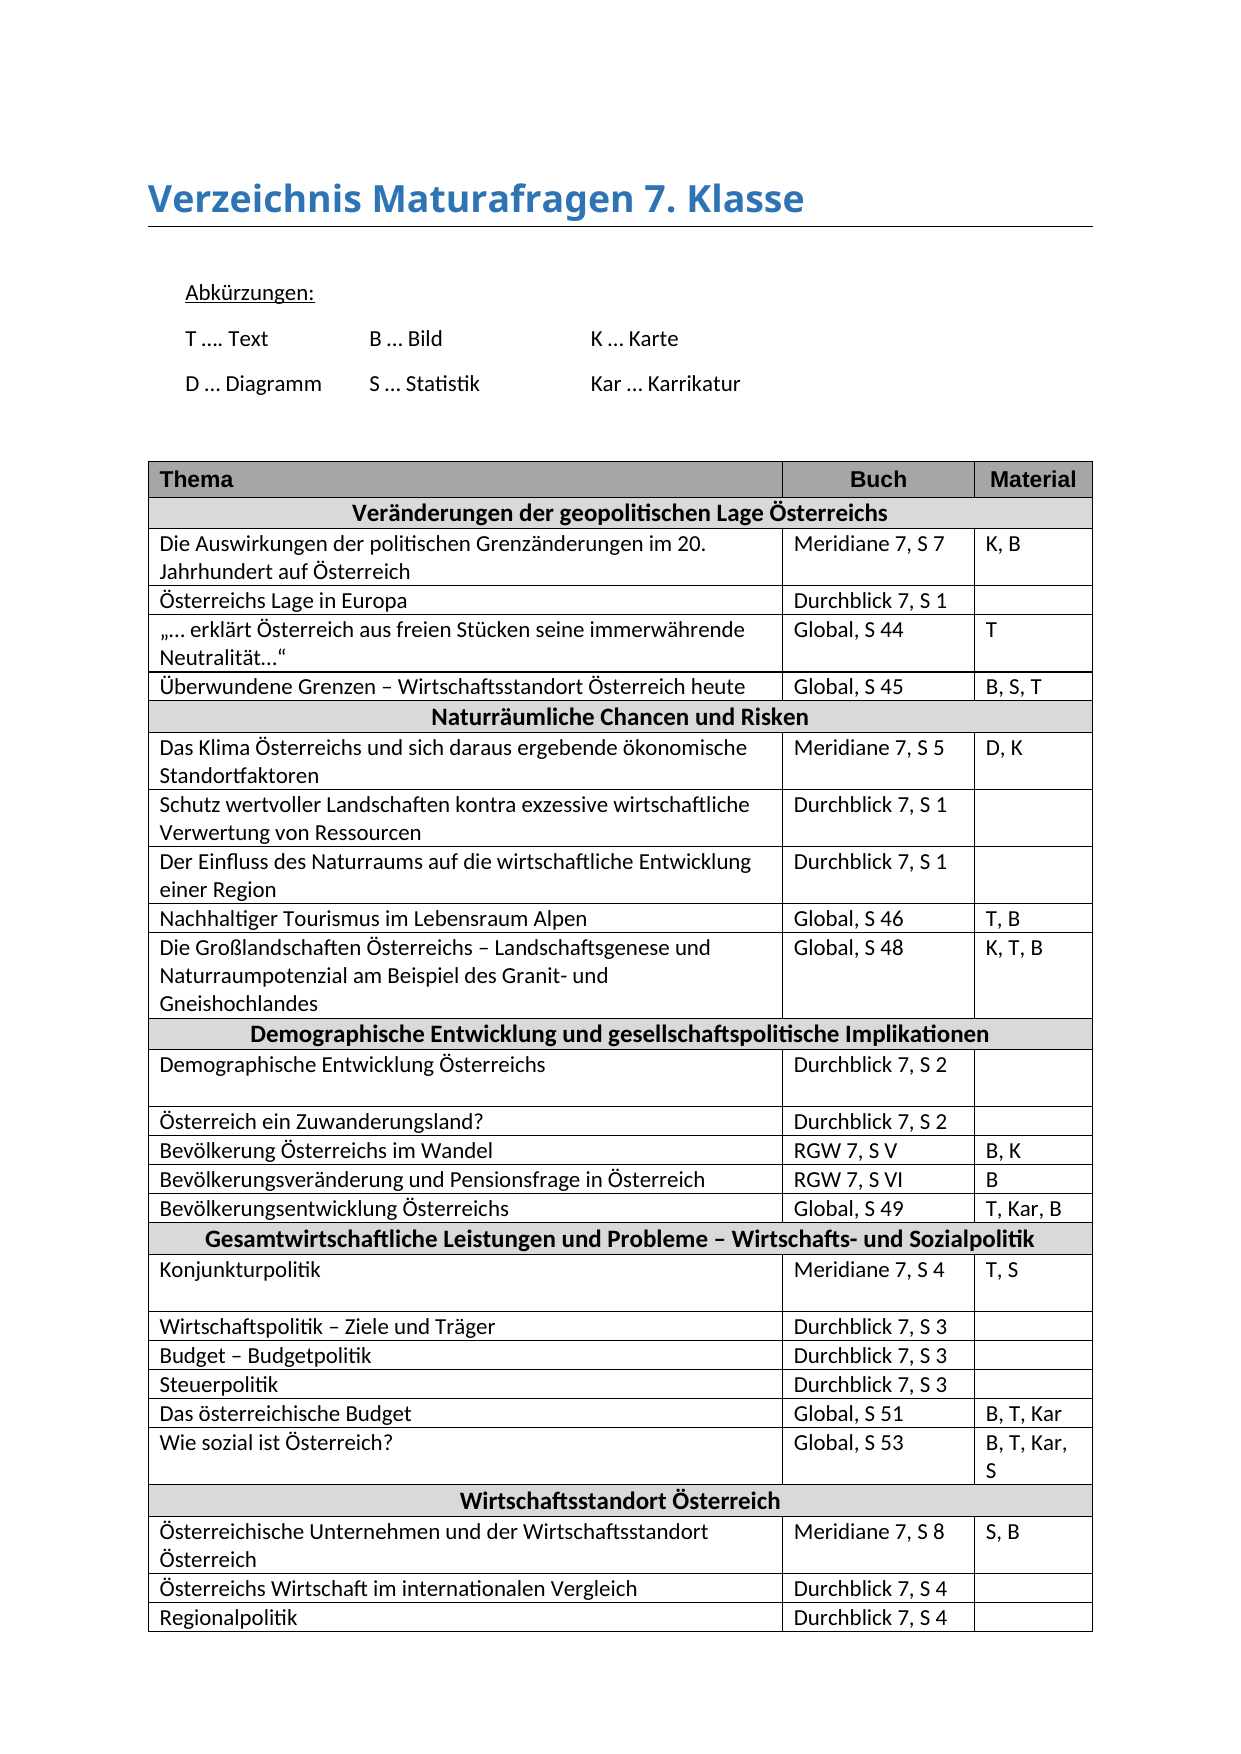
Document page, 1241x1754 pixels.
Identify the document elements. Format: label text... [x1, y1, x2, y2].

table_cell Durchblick 7, S 1 [783, 847, 974, 903]
table_cell [975, 1050, 1092, 1106]
table_cell Meridiane 7, S 7 [783, 529, 974, 585]
table_cell Der Einfluss des Naturraums auf die wirtschaftliche Entwicklung einer Region [149, 847, 782, 903]
table_cell T [975, 615, 1092, 671]
table_cell B, T, Kar [975, 1399, 1092, 1427]
table_cell Wirtschaftsstandort Österreich [149, 1485, 1092, 1516]
table_cell Überwundene Grenzen – Wirtschaftsstandort Österreich heute [149, 673, 782, 700]
table_cell Schutz wertvoller Landschaften kontra exzessive wirtschaftliche Verwertung von Ressourcen [149, 790, 782, 846]
table_cell T, Kar, B [975, 1194, 1092, 1222]
table_cell [975, 586, 1092, 614]
table_cell B, T, Kar, S [975, 1428, 1092, 1484]
table_cell Naturräumliche Chancen und Risken [149, 701, 1092, 732]
table_cell Global, S 51 [783, 1399, 974, 1427]
table_cell B [975, 1165, 1092, 1193]
table_cell Demographische Entwicklung Österreichs [149, 1050, 782, 1106]
table_cell T, B [975, 904, 1092, 932]
table_cell RGW 7, S VI [783, 1165, 974, 1193]
table_cell Österreichs Wirtschaft im internationalen Vergleich [149, 1574, 782, 1602]
table_cell [975, 1341, 1092, 1369]
table_cell Meridiane 7, S 8 [783, 1517, 974, 1573]
table_cell B, K [975, 1136, 1092, 1164]
table_cell Demographische Entwicklung und gesellschaftspolitische Implikationen [149, 1019, 1092, 1049]
table_cell Durchblick 7, S 3 [783, 1370, 974, 1398]
table_cell [975, 1574, 1092, 1602]
text T …. Text B … Bild K … Karte [185, 324, 1093, 353]
table_cell Global, S 44 [783, 615, 974, 671]
table_cell Durchblick 7, S 2 [783, 1050, 974, 1106]
table_cell Das österreichische Budget [149, 1399, 782, 1427]
text Abkürzungen: [185, 278, 1093, 306]
table_cell Regionalpolitik [149, 1603, 782, 1631]
text D … Diagramm S … Statistik Kar … Karrikatur [185, 369, 1093, 397]
table_cell Global, S 48 [783, 933, 974, 1017]
table_cell K, T, B [975, 933, 1092, 1017]
table_header Buch [783, 462, 974, 497]
table_cell Global, S 49 [783, 1194, 974, 1222]
table_cell Global, S 45 [783, 673, 974, 700]
table_cell „… erklärt Österreich aus freien Stücken seine immerwährende Neutralität…“ [149, 615, 782, 671]
table_cell B, S, T [975, 673, 1092, 700]
table_cell Budget – Budgetpolitik [149, 1341, 782, 1369]
table_cell Durchblick 7, S 3 [783, 1312, 974, 1340]
table_cell Wirtschaftspolitik – Ziele und Träger [149, 1312, 782, 1340]
table_cell Gesamtwirtschaftliche Leistungen und Probleme – Wirtschafts- und Sozialpolitik [149, 1223, 1092, 1254]
table_cell Wie sozial ist Österreich? [149, 1428, 782, 1484]
table_cell Durchblick 7, S 3 [783, 1341, 974, 1369]
table_cell RGW 7, S V [783, 1136, 974, 1164]
table_cell Global, S 46 [783, 904, 974, 932]
table_cell Veränderungen der geopolitischen Lage Österreichs [149, 498, 1092, 528]
table_cell Österreichische Unternehmen und der Wirtschaftsstandort Österreich [149, 1517, 782, 1573]
table_cell Durchblick 7, S 1 [783, 586, 974, 614]
table_cell S, B [975, 1517, 1092, 1573]
table_cell [975, 1312, 1092, 1340]
table_cell [975, 1370, 1092, 1398]
table_cell Konjunkturpolitik [149, 1255, 782, 1311]
table_cell Steuerpolitik [149, 1370, 782, 1398]
table_cell Österreich ein Zuwanderungsland? [149, 1107, 782, 1135]
table_cell Meridiane 7, S 4 [783, 1255, 974, 1311]
table_cell [975, 1107, 1092, 1135]
table_cell Meridiane 7, S 5 [783, 733, 974, 789]
table_cell [975, 1603, 1092, 1631]
table_cell Durchblick 7, S 4 [783, 1574, 974, 1602]
table_cell Die Auswirkungen der politischen Grenzänderungen im 20. Jahrhundert auf Österreich [149, 529, 782, 585]
table_header Thema [149, 462, 782, 497]
table_cell Durchblick 7, S 4 [783, 1603, 974, 1631]
table_cell Die Großlandschaften Österreichs – Landschaftsgenese und Naturraumpotenzial am Beispiel des Granit- und Gneishochlandes [149, 933, 782, 1017]
table_cell Bevölkerungsveränderung und Pensionsfrage in Österreich [149, 1165, 782, 1193]
table_cell [975, 847, 1092, 903]
table_cell Global, S 53 [783, 1428, 974, 1484]
table_cell Bevölkerung Österreichs im Wandel [149, 1136, 782, 1164]
table_cell T, S [975, 1255, 1092, 1311]
table_cell D, K [975, 733, 1092, 789]
table_cell Nachhaltiger Tourismus im Lebensraum Alpen [149, 904, 782, 932]
table_cell Bevölkerungsentwicklung Österreichs [149, 1194, 782, 1222]
table_cell K, B [975, 529, 1092, 585]
table_header Material [975, 462, 1092, 497]
table_cell Das Klima Österreichs und sich daraus ergebende ökonomische Standortfaktoren [149, 733, 782, 789]
table_cell Durchblick 7, S 2 [783, 1107, 974, 1135]
table_cell Durchblick 7, S 1 [783, 790, 974, 846]
table_cell [975, 790, 1092, 846]
table_cell Österreichs Lage in Europa [149, 586, 782, 614]
subtitle Verzeichnis Maturafragen 7. Klasse [148, 173, 1093, 226]
